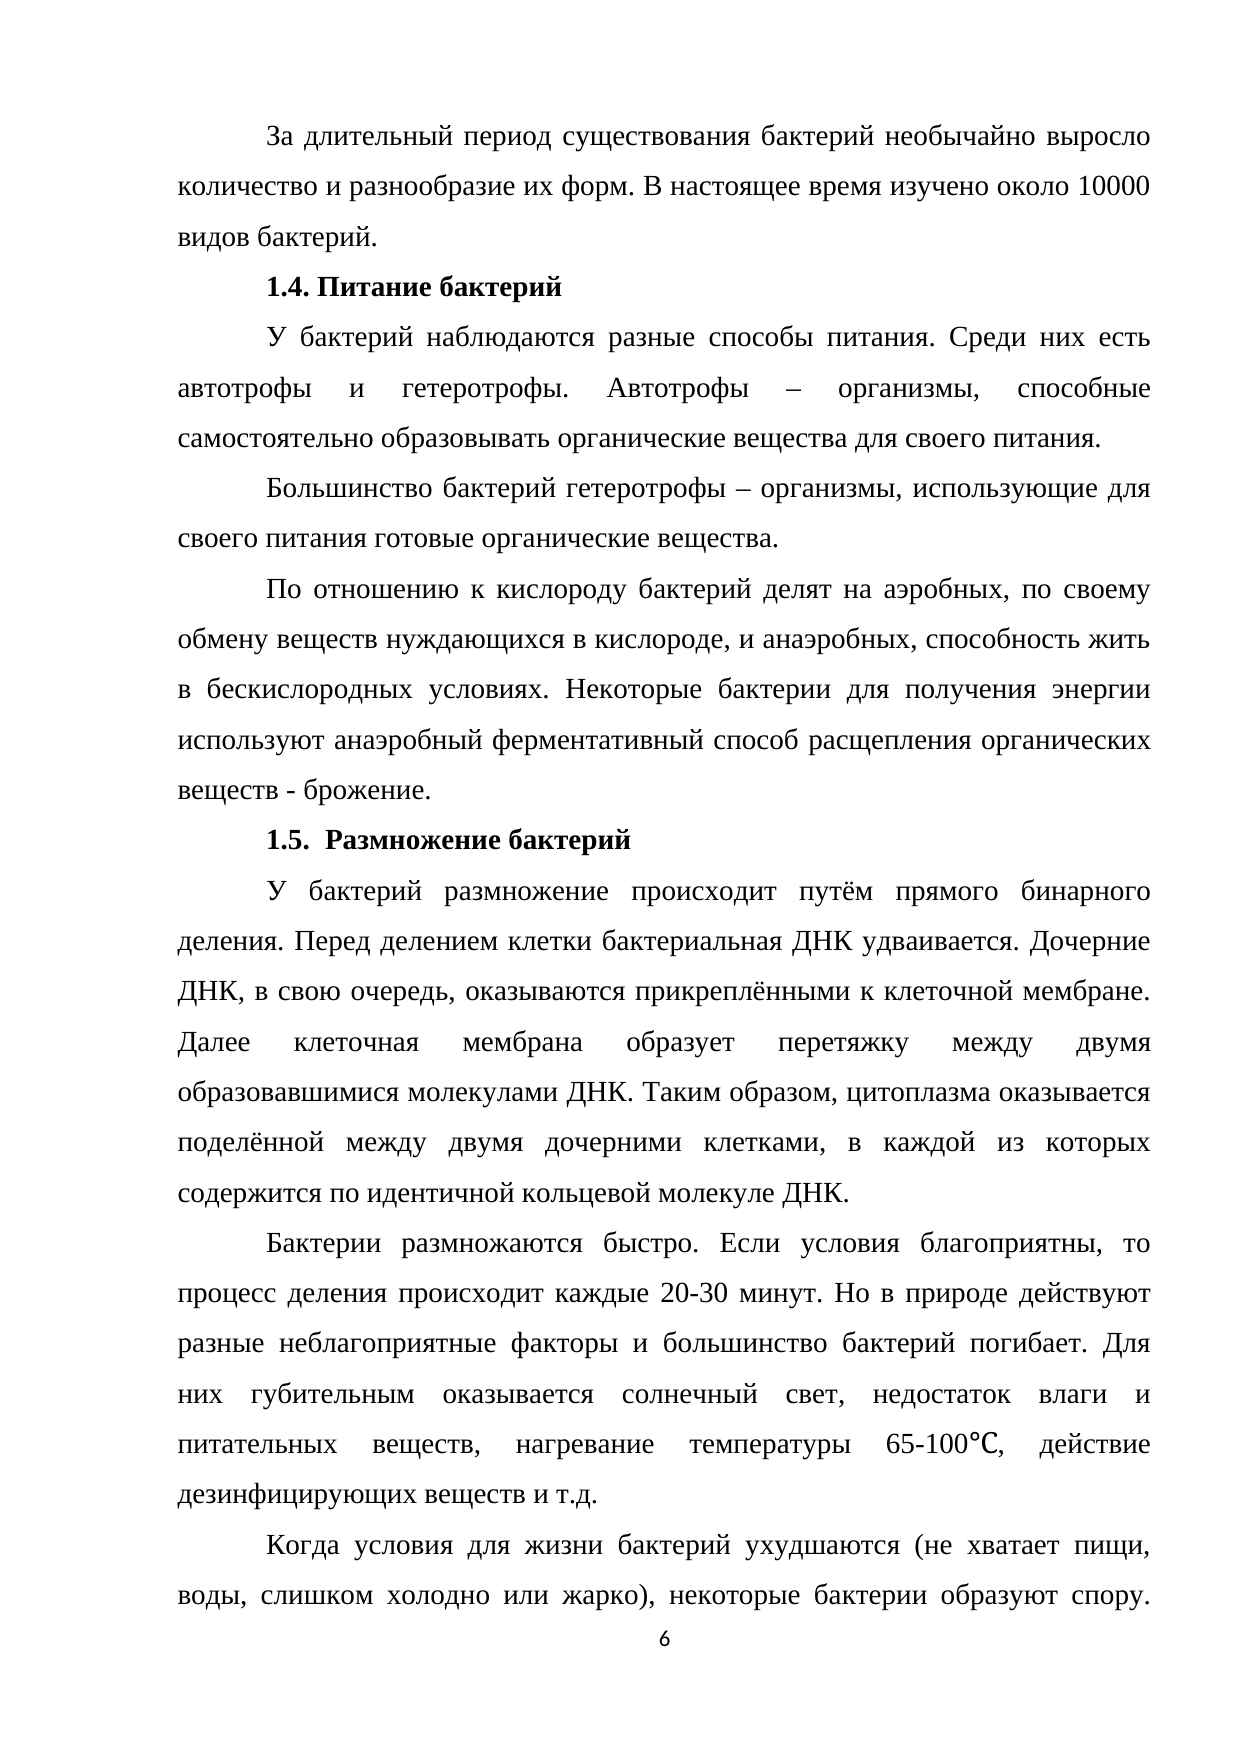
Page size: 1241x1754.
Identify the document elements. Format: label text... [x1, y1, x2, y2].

text За длительный период существования бактерий необычайно выросло количество и разнообразие их форм. В настоящее время изучено около 10000 видов бактерий. [177, 118, 1152, 252]
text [177, 1527, 1152, 1611]
text У бактерий размножение происходит путём прямого бинарного деления. Перед делением клетки бактериальная ДНК удваивается. Дочерние ДНК, в свою очередь, оказываются прикреплёнными к клеточной мембране. Далее клеточная мембрана образует перетяжку между двумя образовавшимися молекулами ДНК. Таким образом, цитоплазма оказывается поделённой между двумя дочерними клетками, в каждой из которых содержится по идентичной кольцевой молекуле ДНК. [177, 873, 1152, 1208]
subtitle 1.4. Питание бактерий [177, 269, 1152, 303]
text Большинство бактерий гетеротрофы – организмы, использующие для своего питания готовые органические вещества. [177, 470, 1152, 554]
list Размножение бактерий [177, 822, 1152, 856]
text По отношению к кислороду бактерий делят на аэробных, по своему обмену веществ нуждающихся в кислороде, и анаэробных, способность жить в бескислородных условиях. Некоторые бактерии для получения энергии используют анаэробный ферментативный способ расщепления органических веществ - брожение. [177, 571, 1152, 806]
text У бактерий наблюдаются разные способы питания. Среди них есть автотрофы и гетеротрофы. Автотрофы – организмы, способные самостоятельно образовывать органические вещества для своего питания. [177, 319, 1152, 453]
text Бактерии размножаются быстро. Если условия благоприятны, то процесс деления происходит каждые 20-30 минут. Но в природе действуют разные неблагоприятные факторы и большинство бактерий погибает. Для них губительным оказывается солнечный свет, недостаток влаги и питательных веществ, нагревание температуры 65-100℃, действие дезинфицирующих веществ и т.д. [177, 1225, 1152, 1510]
